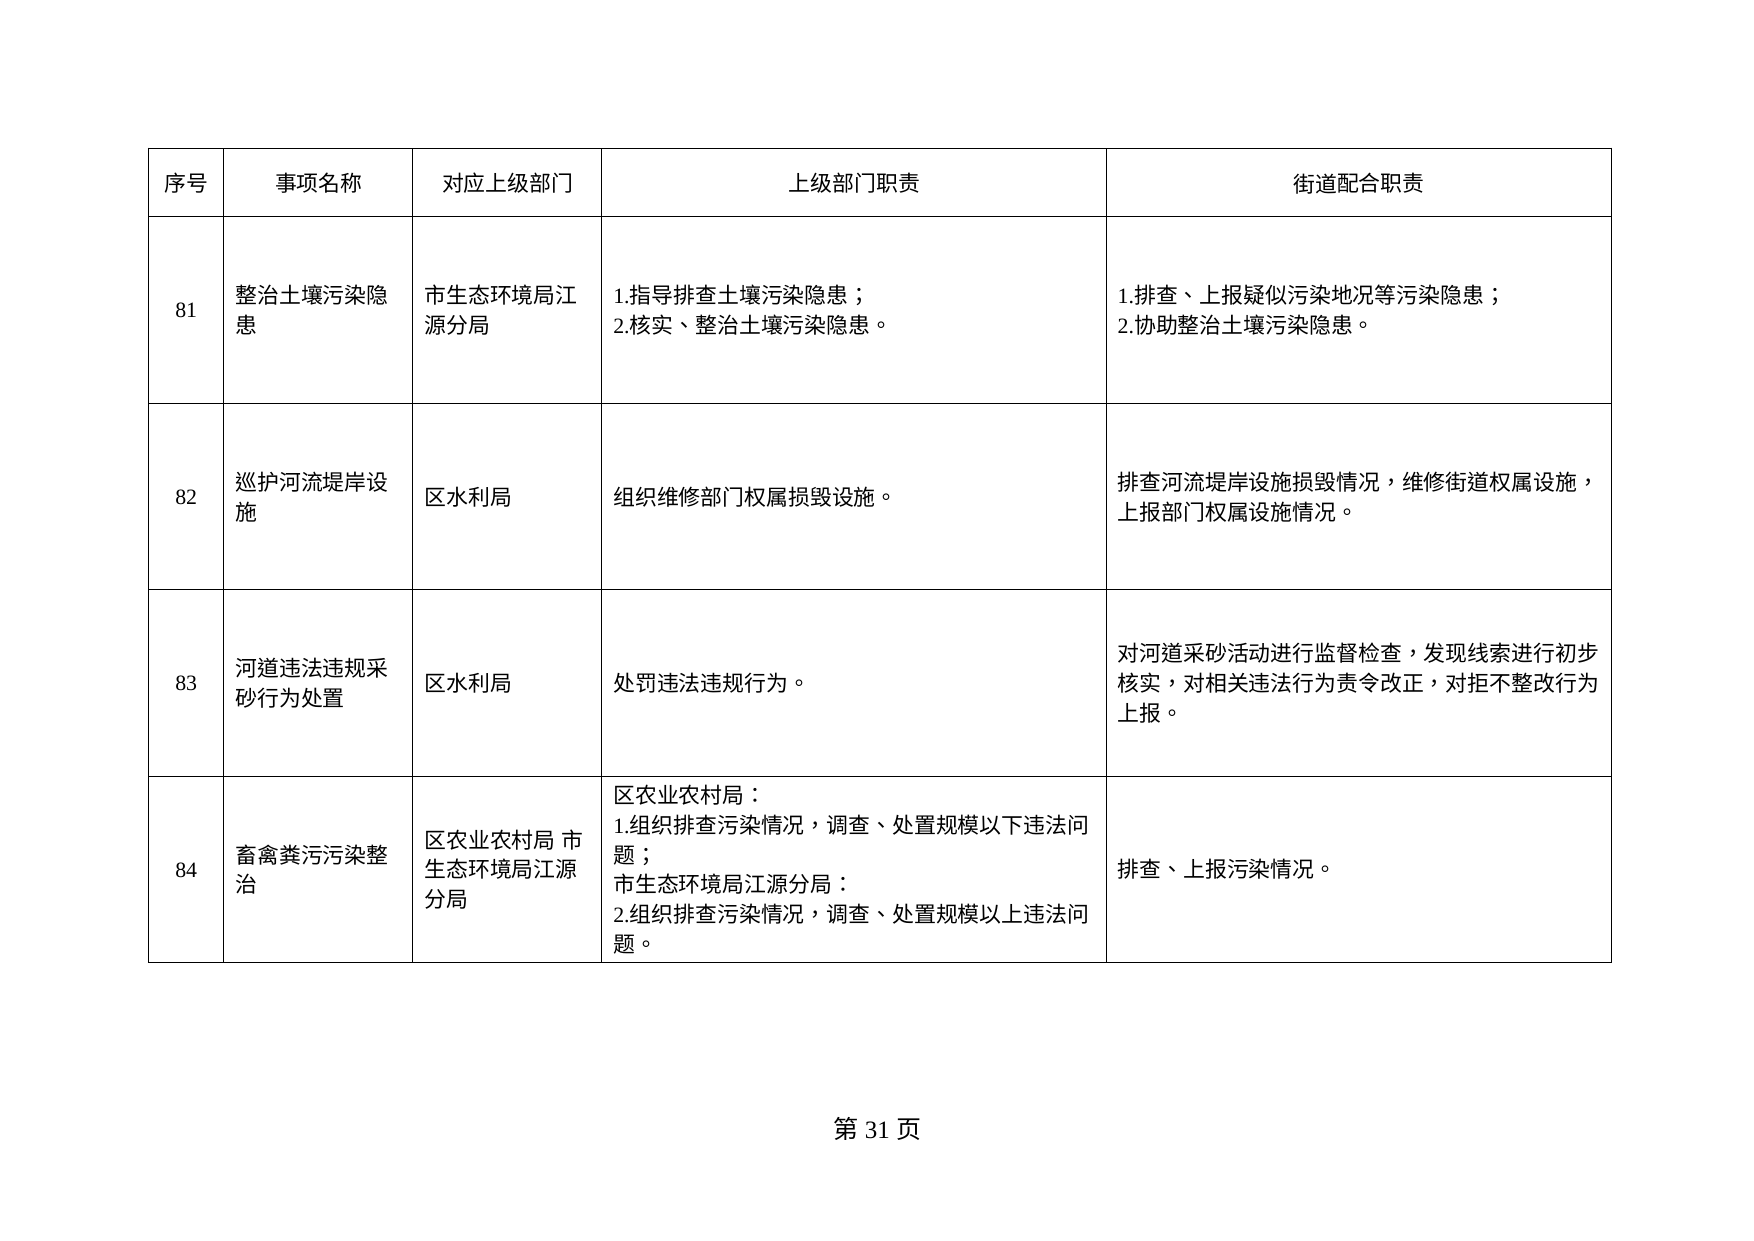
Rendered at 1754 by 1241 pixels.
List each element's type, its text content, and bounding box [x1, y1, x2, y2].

table_cell 巡护河流堤岸设施 [224, 404, 412, 589]
table_header 上级部门职责 [602, 149, 1106, 216]
table_cell 区水利局 [413, 590, 601, 776]
table_cell 82 [149, 404, 223, 589]
table_header 对应上级部门 [413, 149, 601, 216]
table_cell 市生态环境局江源分局 [413, 217, 601, 403]
table_cell 整治土壤污染隐患 [224, 217, 412, 403]
table_cell 1.指导排查土壤污染隐患； 2.核实、整治土壤污染隐患。 [602, 217, 1106, 403]
table_cell 畜禽粪污污染整治 [224, 777, 412, 962]
table_cell 83 [149, 590, 223, 776]
table_header 街道配合职责 [1107, 149, 1611, 216]
table_cell 排查、上报污染情况。 [1107, 777, 1611, 962]
table_cell 84 [149, 777, 223, 962]
table_cell 处罚违法违规行为。 [602, 590, 1106, 776]
table_cell 组织维修部门权属损毁设施。 [602, 404, 1106, 589]
table_cell 1.排查、上报疑似污染地况等污染隐患； 2.协助整治土壤污染隐患。 [1107, 217, 1611, 403]
table_cell 81 [149, 217, 223, 403]
table_cell 区水利局 [413, 404, 601, 589]
table_cell 对河道采砂活动进行监督检查，发现线索进行初步核实，对相关违法行为责令改正，对拒不整改行为上报。 [1107, 590, 1611, 776]
table_cell 区农业农村局： 1.组织排查污染情况，调查、处置规模以下违法问题； 市生态环境局江源分局： 2.组织排查污染情况，调查、处置规模以上违法问题。 [602, 777, 1106, 962]
table_header 事项名称 [224, 149, 412, 216]
table_cell 河道违法违规采砂行为处置 [224, 590, 412, 776]
table_header 序号 [149, 149, 223, 216]
table_cell 排查河流堤岸设施损毁情况，维修街道权属设施，上报部门权属设施情况。 [1107, 404, 1611, 589]
table_cell 区农业农村局 市生态环境局江源分局 [413, 777, 601, 962]
